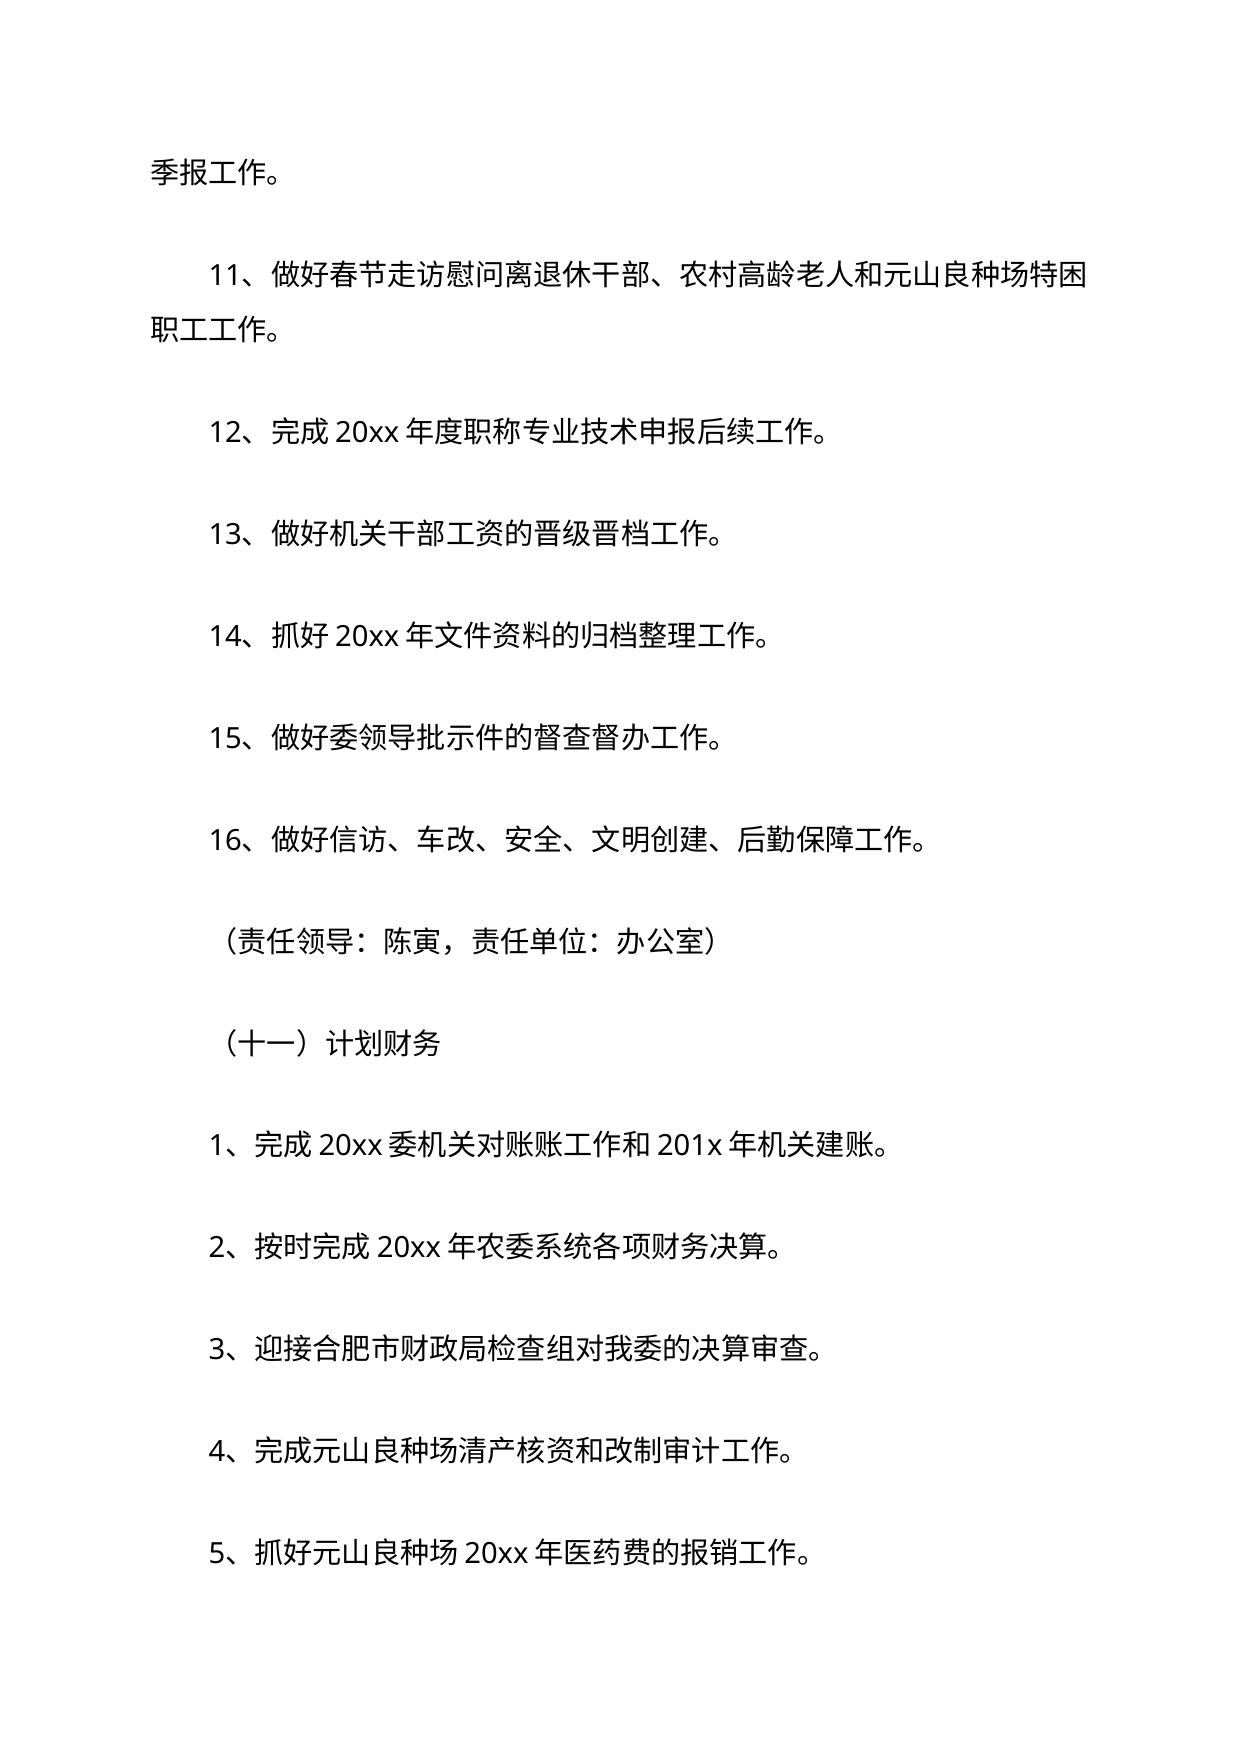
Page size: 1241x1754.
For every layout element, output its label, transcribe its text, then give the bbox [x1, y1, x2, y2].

text 4、完成元山良种场清产核资和改制审计工作。 [150, 1428, 1090, 1470]
text 13、做好机关干部工资的晋级晋档工作。 [150, 511, 1090, 553]
text 16、做好信访、车改、安全、文明创建、后勤保障工作。 [150, 816, 1090, 859]
text （责任领导：陈寅，责任单位：办公室） [150, 918, 1090, 961]
text 11、做好春节走访慰问离退休干部、农村高龄老人和元山良种场特困职工工作。 [150, 252, 1090, 349]
text 1、完成20xx委机关对账账工作和201x年机关建账。 [150, 1122, 1090, 1164]
text 15、做好委领导批示件的督查督办工作。 [150, 714, 1090, 757]
text 12、完成20xx年度职称专业技术申报后续工作。 [150, 408, 1090, 451]
text 14、抓好20xx年文件资料的归档整理工作。 [150, 612, 1090, 655]
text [150, 150, 1090, 192]
text 5、抓好元山良种场20xx年医药费的报销工作。 [150, 1530, 1090, 1572]
text （十一）计划财务 [150, 1020, 1090, 1062]
text 3、迎接合肥市财政局检查组对我委的决算审查。 [150, 1326, 1090, 1368]
text 2、按时完成20xx年农委系统各项财务决算。 [150, 1224, 1090, 1266]
